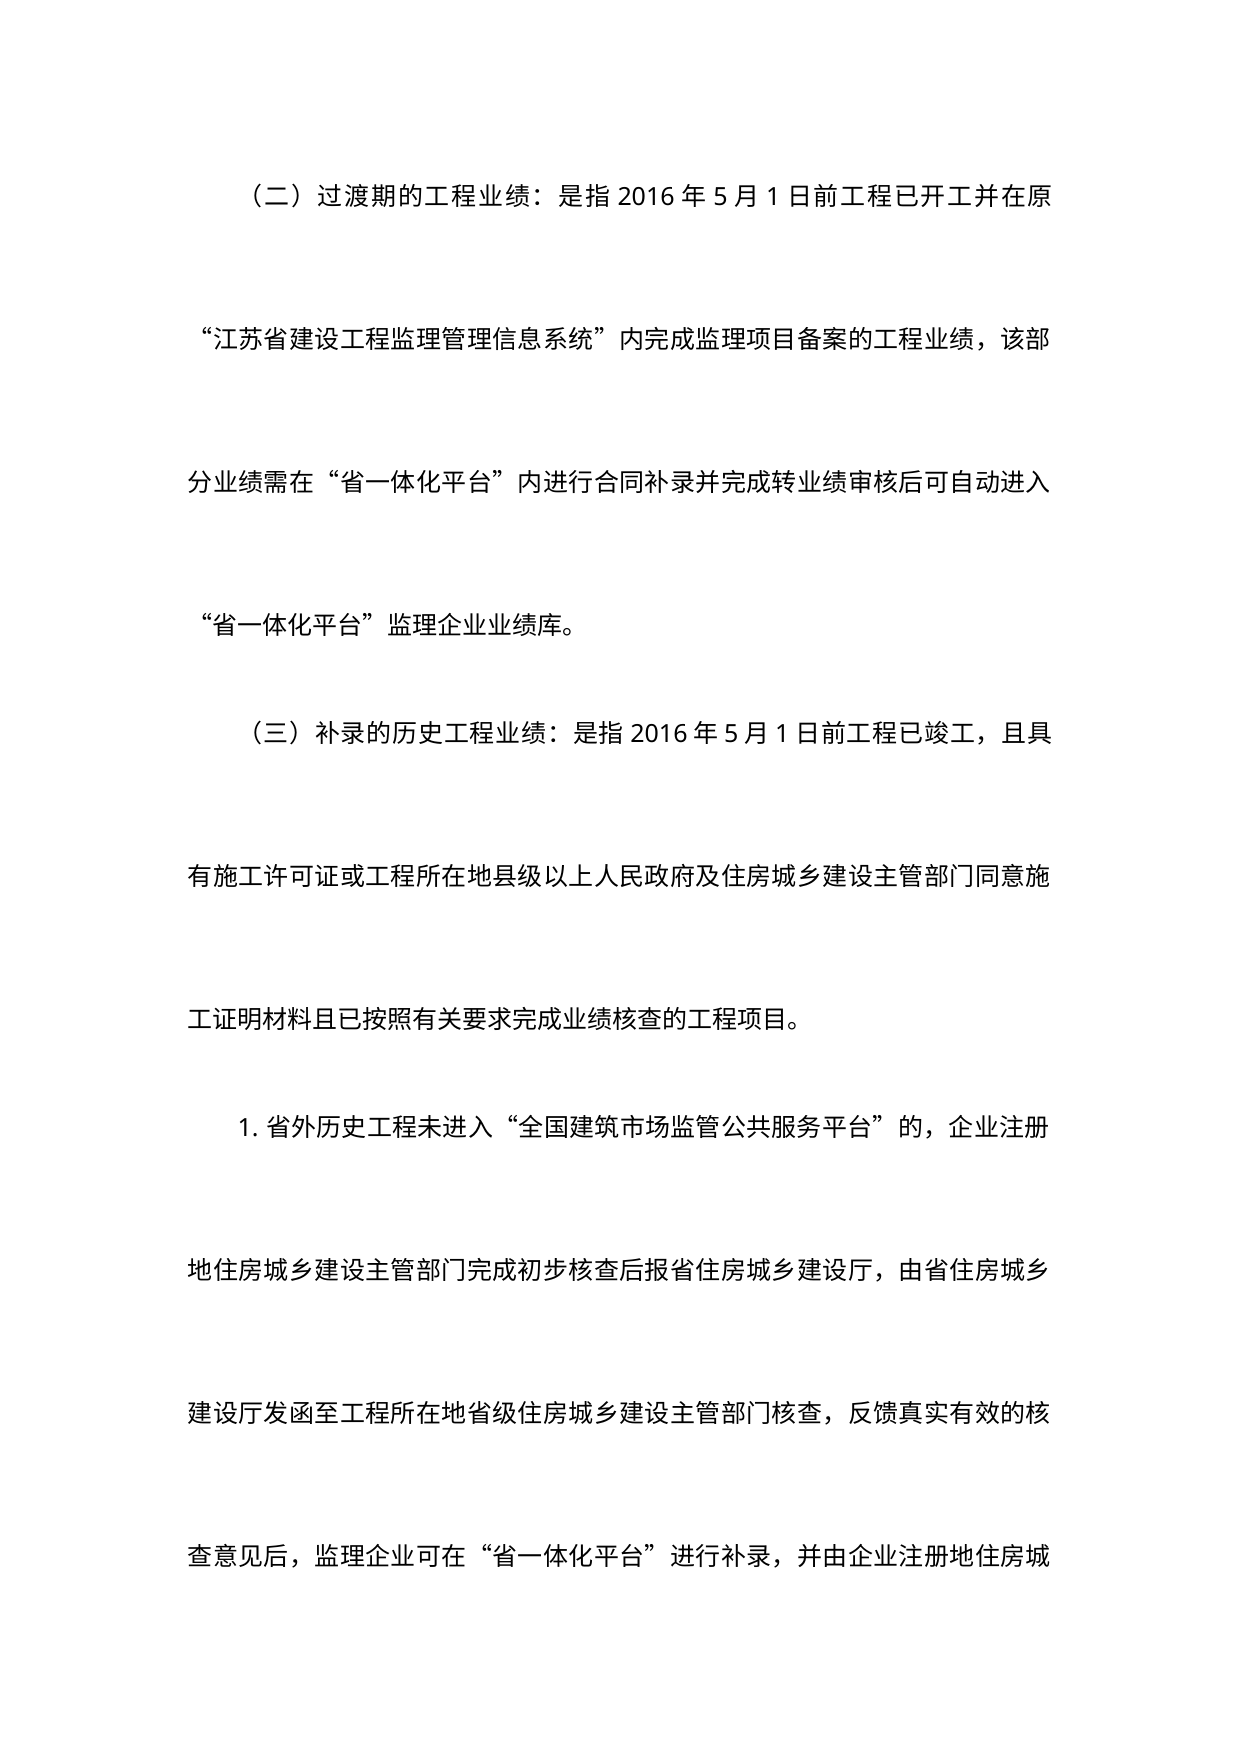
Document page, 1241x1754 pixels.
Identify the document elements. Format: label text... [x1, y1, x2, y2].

text （二）过渡期的工程业绩：是指2016年5月1日前工程已开工并在原“江苏省建设工程监理管理信息系统”内完成监理项目备案的工程业绩，该部分业绩需在“省一体化平台”内进行合同补录并完成转业绩审核后可自动进入“省一体化平台”监理企业业绩库。 [187, 162, 1053, 656]
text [187, 1093, 1053, 1587]
text （三）补录的历史工程业绩：是指2016年5月1日前工程已竣工，且具有施工许可证或工程所在地县级以上人民政府及住房城乡建设主管部门同意施工证明材料且已按照有关要求完成业绩核查的工程项目。 [187, 699, 1053, 1050]
